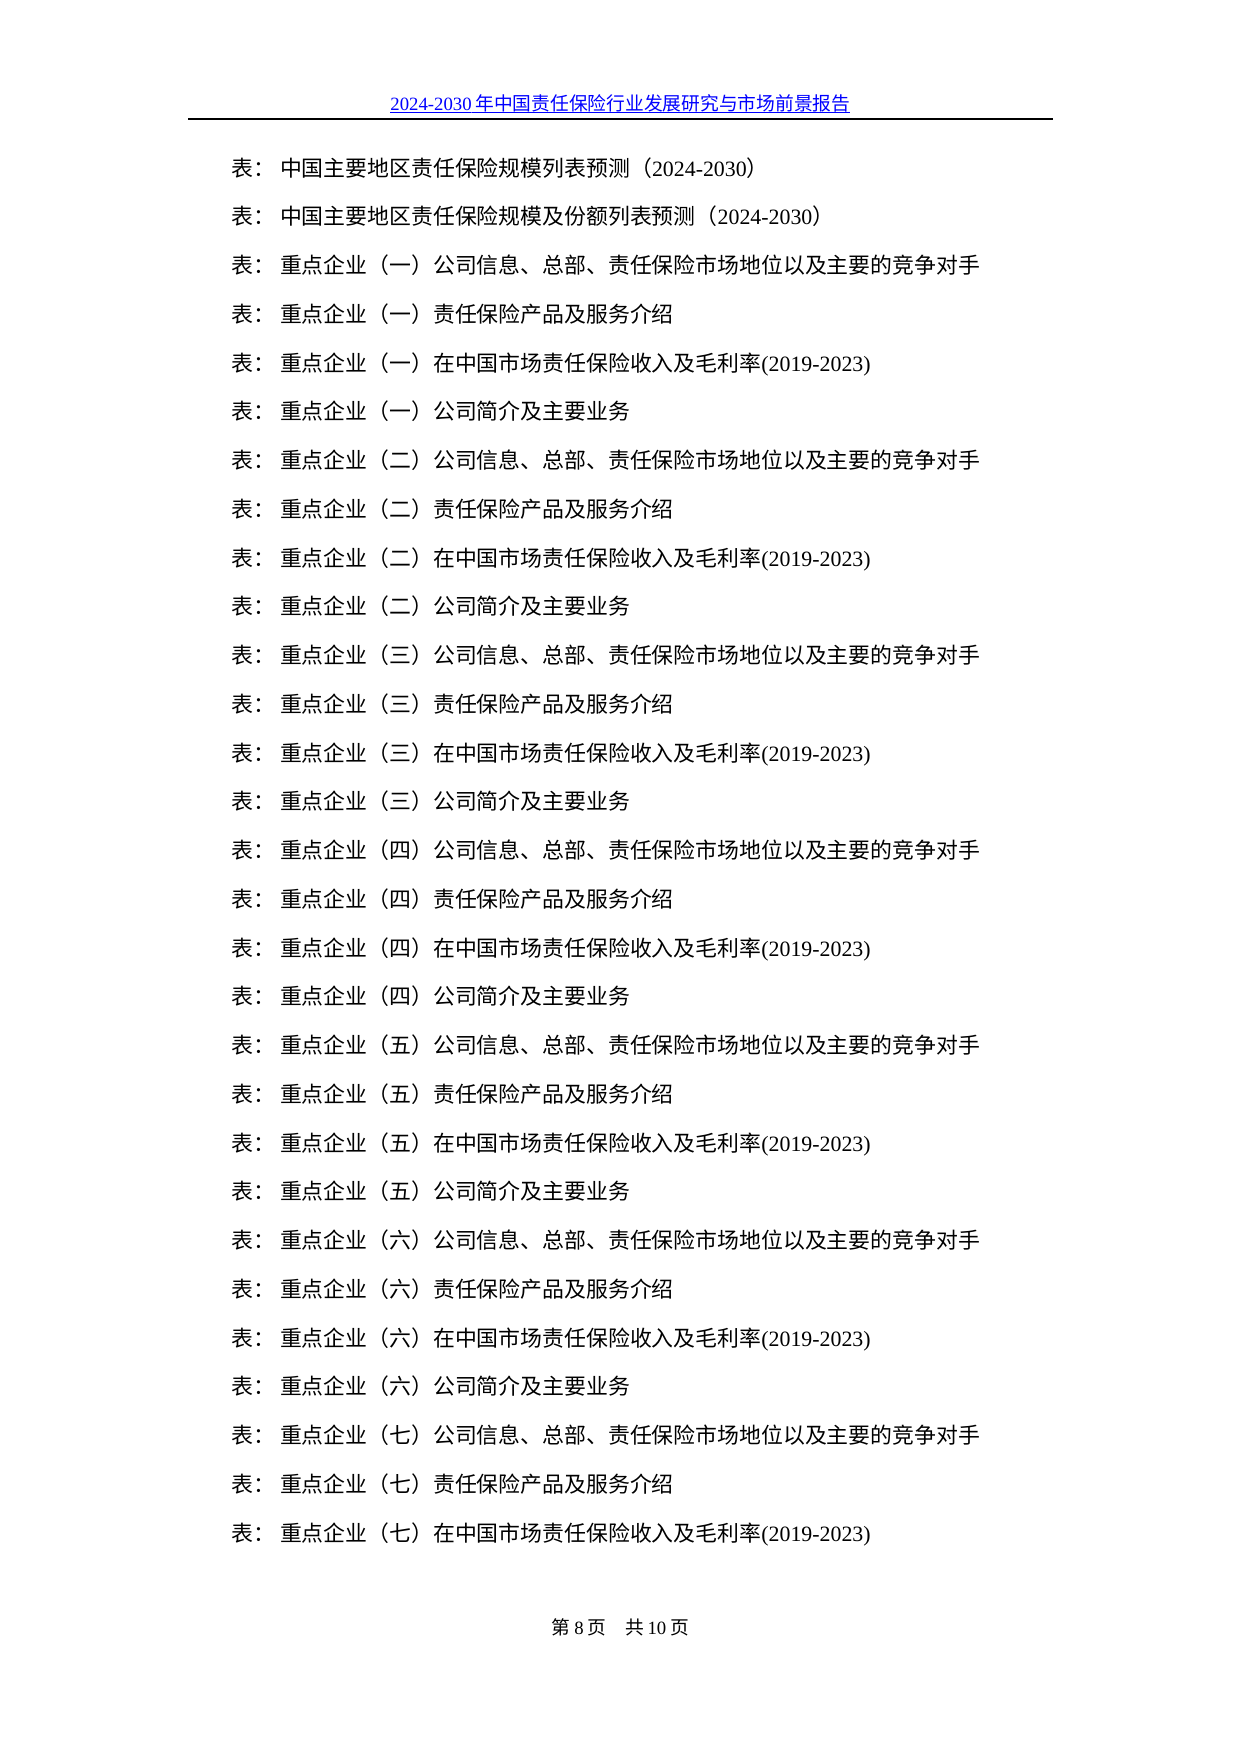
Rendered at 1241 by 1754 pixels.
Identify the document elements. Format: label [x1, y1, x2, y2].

text [187, 150, 1053, 1548]
